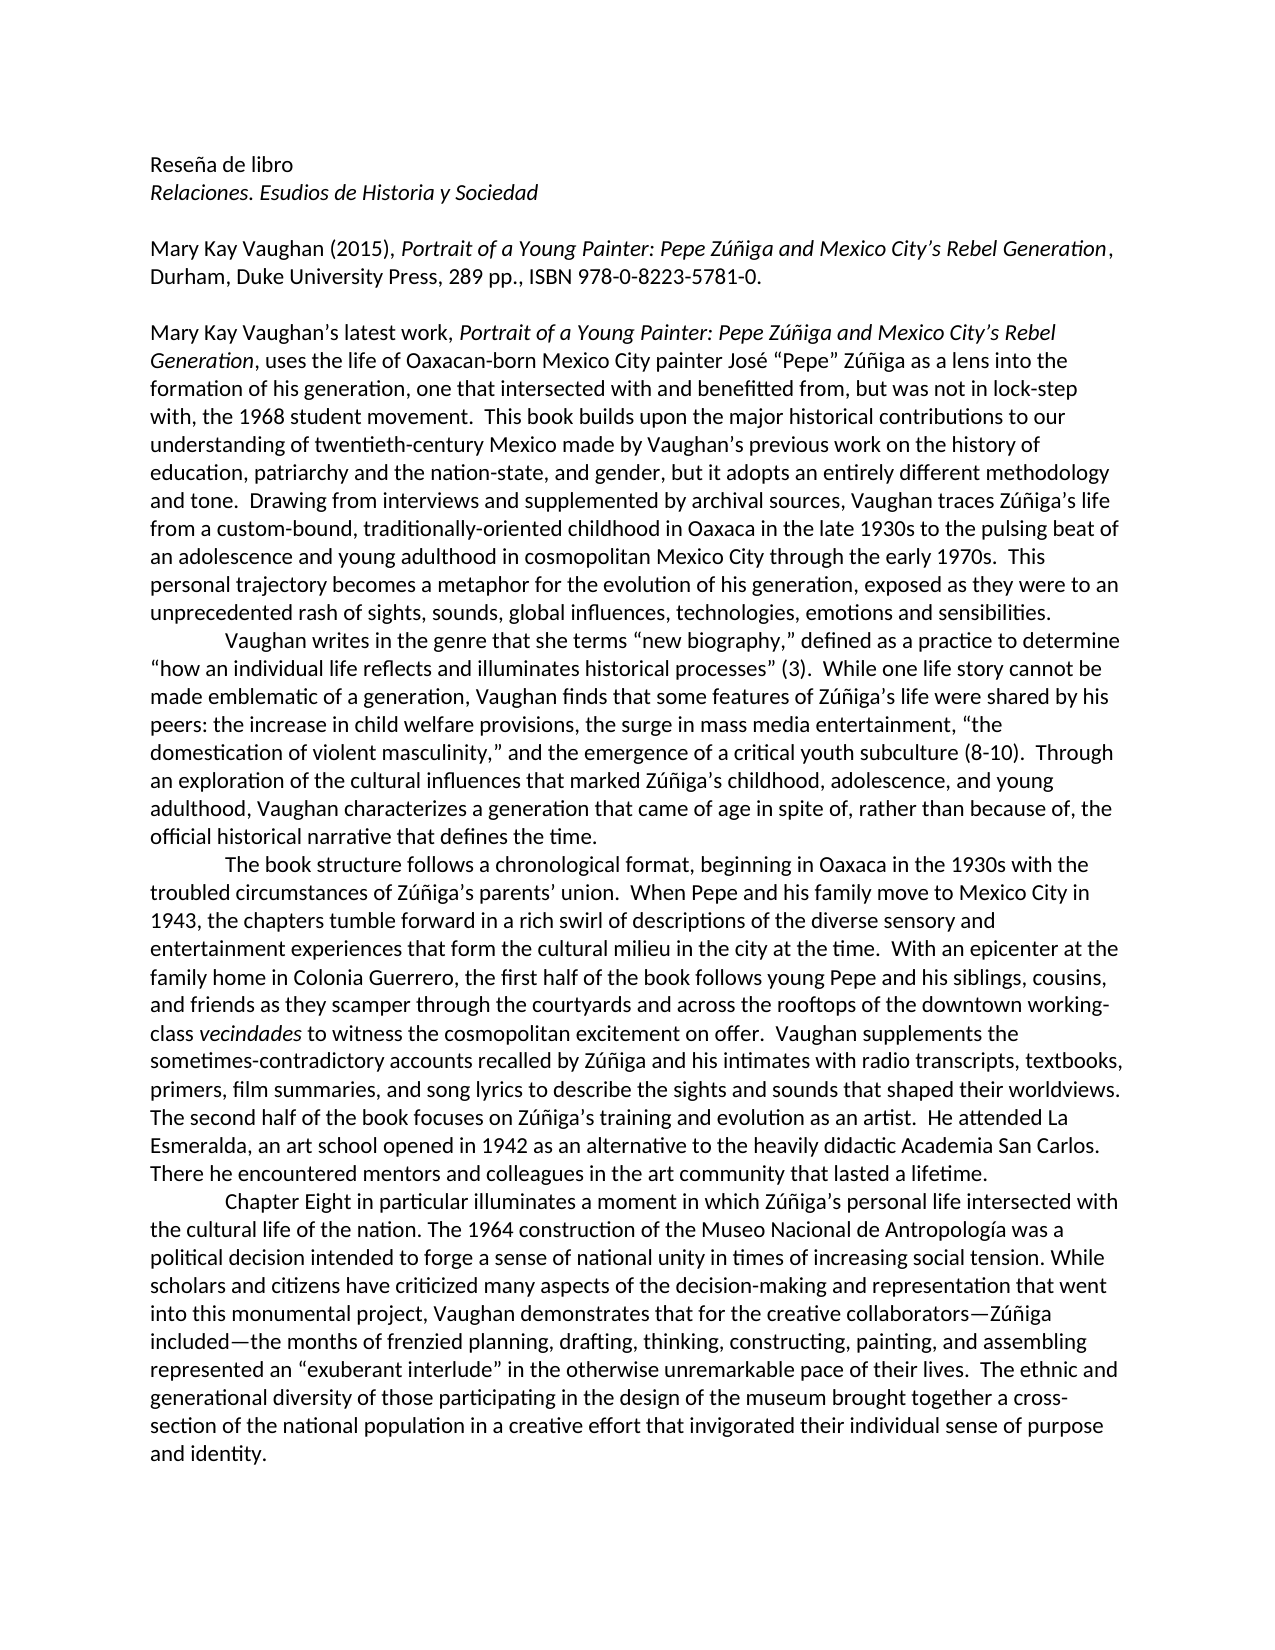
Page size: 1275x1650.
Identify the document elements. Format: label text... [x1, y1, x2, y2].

text Chapter Eight in particular illuminates a moment in which Zúñiga’s personal life intersected with the cultural life of the nation. The 1964 construction of the Museo Nacional de Antropología was a political decision intended to forge a sense of national unity in times of increasing social tension. While scholars and citizens have criticized many aspects of the decision-making and representation that went into this monumental project, Vaughan demonstrates that for the creative collaborators—Zúñiga included—the months of frenzied planning, drafting, thinking, constructing, painting, and assembling represented an “exuberant interlude” in the otherwise unremarkable pace of their lives. The ethnic and generational diversity of those participating in the design of the museum brought together a cross-section of the national population in a creative effort that invigorated their individual sense of purpose and identity. [150, 1187, 1125, 1467]
text Mary Kay Vaughan’s latest work, Portrait of a Young Painter: Pepe Zúñiga and Mexico City’s Rebel Generation, uses the life of Oaxacan-born Mexico City painter José “Pepe” Zúñiga as a lens into the formation of his generation, one that intersected with and benefitted from, but was not in lock-step with, the 1968 student movement. This book builds upon the major historical contributions to our understanding of twentieth-century Mexico made by Vaughan’s previous work on the history of education, patriarchy and the nation-state, and gender, but it adopts an entirely different methodology and tone. Drawing from interviews and supplemented by archival sources, Vaughan traces Zúñiga’s life from a custom-bound, traditionally-oriented childhood in Oaxaca in the late 1930s to the pulsing beat of an adolescence and young adulthood in cosmopolitan Mexico City through the early 1970s. This personal trajectory becomes a metaphor for the evolution of his generation, exposed as they were to an unprecedented rash of sights, sounds, global influences, technologies, emotions and sensibilities. [150, 318, 1125, 626]
text Relaciones. Esudios de Historia y Sociedad [150, 178, 1125, 206]
text Vaughan writes in the genre that she terms “new biography,” defined as a practice to determine “how an individual life reflects and illuminates historical processes” (3). While one life story cannot be made emblematic of a generation, Vaughan finds that some features of Zúñiga’s life were shared by his peers: the increase in child welfare provisions, the surge in mass media entertainment, “the domestication of violent masculinity,” and the emergence of a critical youth subculture (8-10). Through an exploration of the cultural influences that marked Zúñiga’s childhood, adolescence, and young adulthood, Vaughan characterizes a generation that came of age in spite of, rather than because of, the official historical narrative that defines the time. [150, 626, 1125, 851]
text Mary Kay Vaughan (2015), Portrait of a Young Painter: Pepe Zúñiga and Mexico City’s Rebel Generation, Durham, Duke University Press, 289 pp., ISBN 978-0-8223-5781-0. [150, 234, 1125, 290]
text The book structure follows a chronological format, beginning in Oaxaca in the 1930s with the troubled circumstances of Zúñiga’s parents’ union. When Pepe and his family move to Mexico City in 1943, the chapters tumble forward in a rich swirl of descriptions of the diverse sensory and entertainment experiences that form the cultural milieu in the city at the time. With an epicenter at the family home in Colonia Guerrero, the first half of the book follows young Pepe and his siblings, cousins, and friends as they scamper through the courtyards and across the rooftops of the downtown working-class vecindades to witness the cosmopolitan excitement on offer. Vaughan supplements the sometimes-contradictory accounts recalled by Zúñiga and his intimates with radio transcripts, textbooks, primers, film summaries, and song lyrics to describe the sights and sounds that shaped their worldviews. The second half of the book focuses on Zúñiga’s training and evolution as an artist. He attended La Esmeralda, an art school opened in 1942 as an alternative to the heavily didactic Academia San Carlos. There he encountered mentors and colleagues in the art community that lasted a lifetime. [150, 851, 1125, 1187]
text Reseña de libro [150, 150, 1125, 178]
